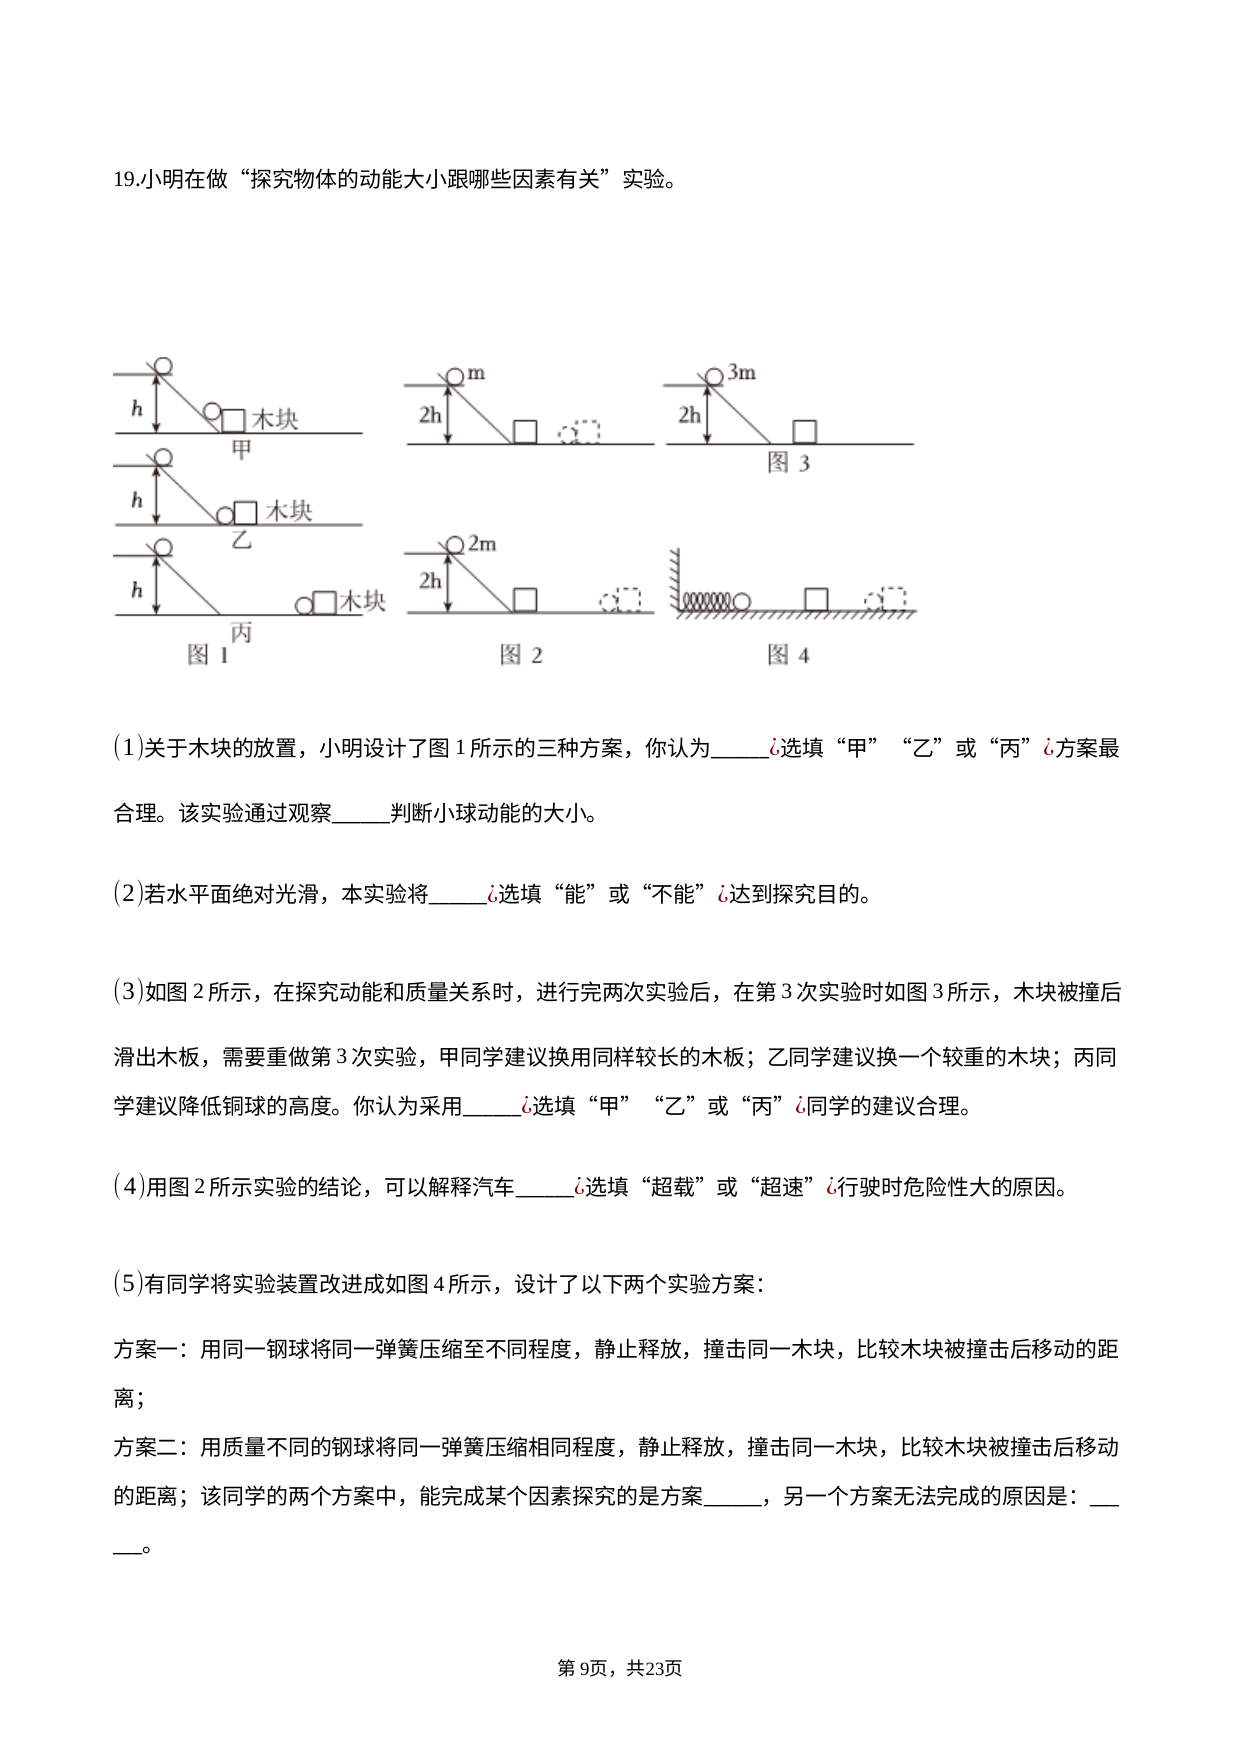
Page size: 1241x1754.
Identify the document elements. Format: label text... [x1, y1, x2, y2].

picture [112, 357, 921, 671]
text 19.小明在做“探究物体的动能大小跟哪些因素有关”实验。 关于木块的放置，小明设计了图1所示的三种方案，你认为______选填“甲”“乙”或“丙”方案最合理。该实验通过观察______判断小球动能的大小。 若水平面绝对光滑，本实验将______选填“能”或“不能”达到探究目的。 如图2所示，在探究动能和质量关系时，进行完两次实验后，在第3次实验时如图3所示，木块被撞后滑出木板，需要重做第3次实验，甲同学建议换用同样较长的木板；乙同学建议换一个较重的木块；丙同学建议降低铜球的高度。你认为采用______选填“甲”“乙”或“丙”同学的建议合理。 用图2所示实验的结论，可以解释汽车______选填“超载”或“超速”行驶时危险性大的原因。 有同学将实验装置改进成如图4所示，设计了以下两个实验方案： 方案一：用同一钢球将同一弹簧压缩至不同程度，静止释放，撞击同一木块，比较木块被撞击后移动的距离； 方案二：用质量不同的钢球将同一弹簧压缩相同程度，静止释放，撞击同一木块，比较木块被撞击后移动的距离；该同学的两个方案中，能完成某个因素探究的是方案______，另一个方案无法完成的原因是：______。 [113, 162, 1127, 1559]
